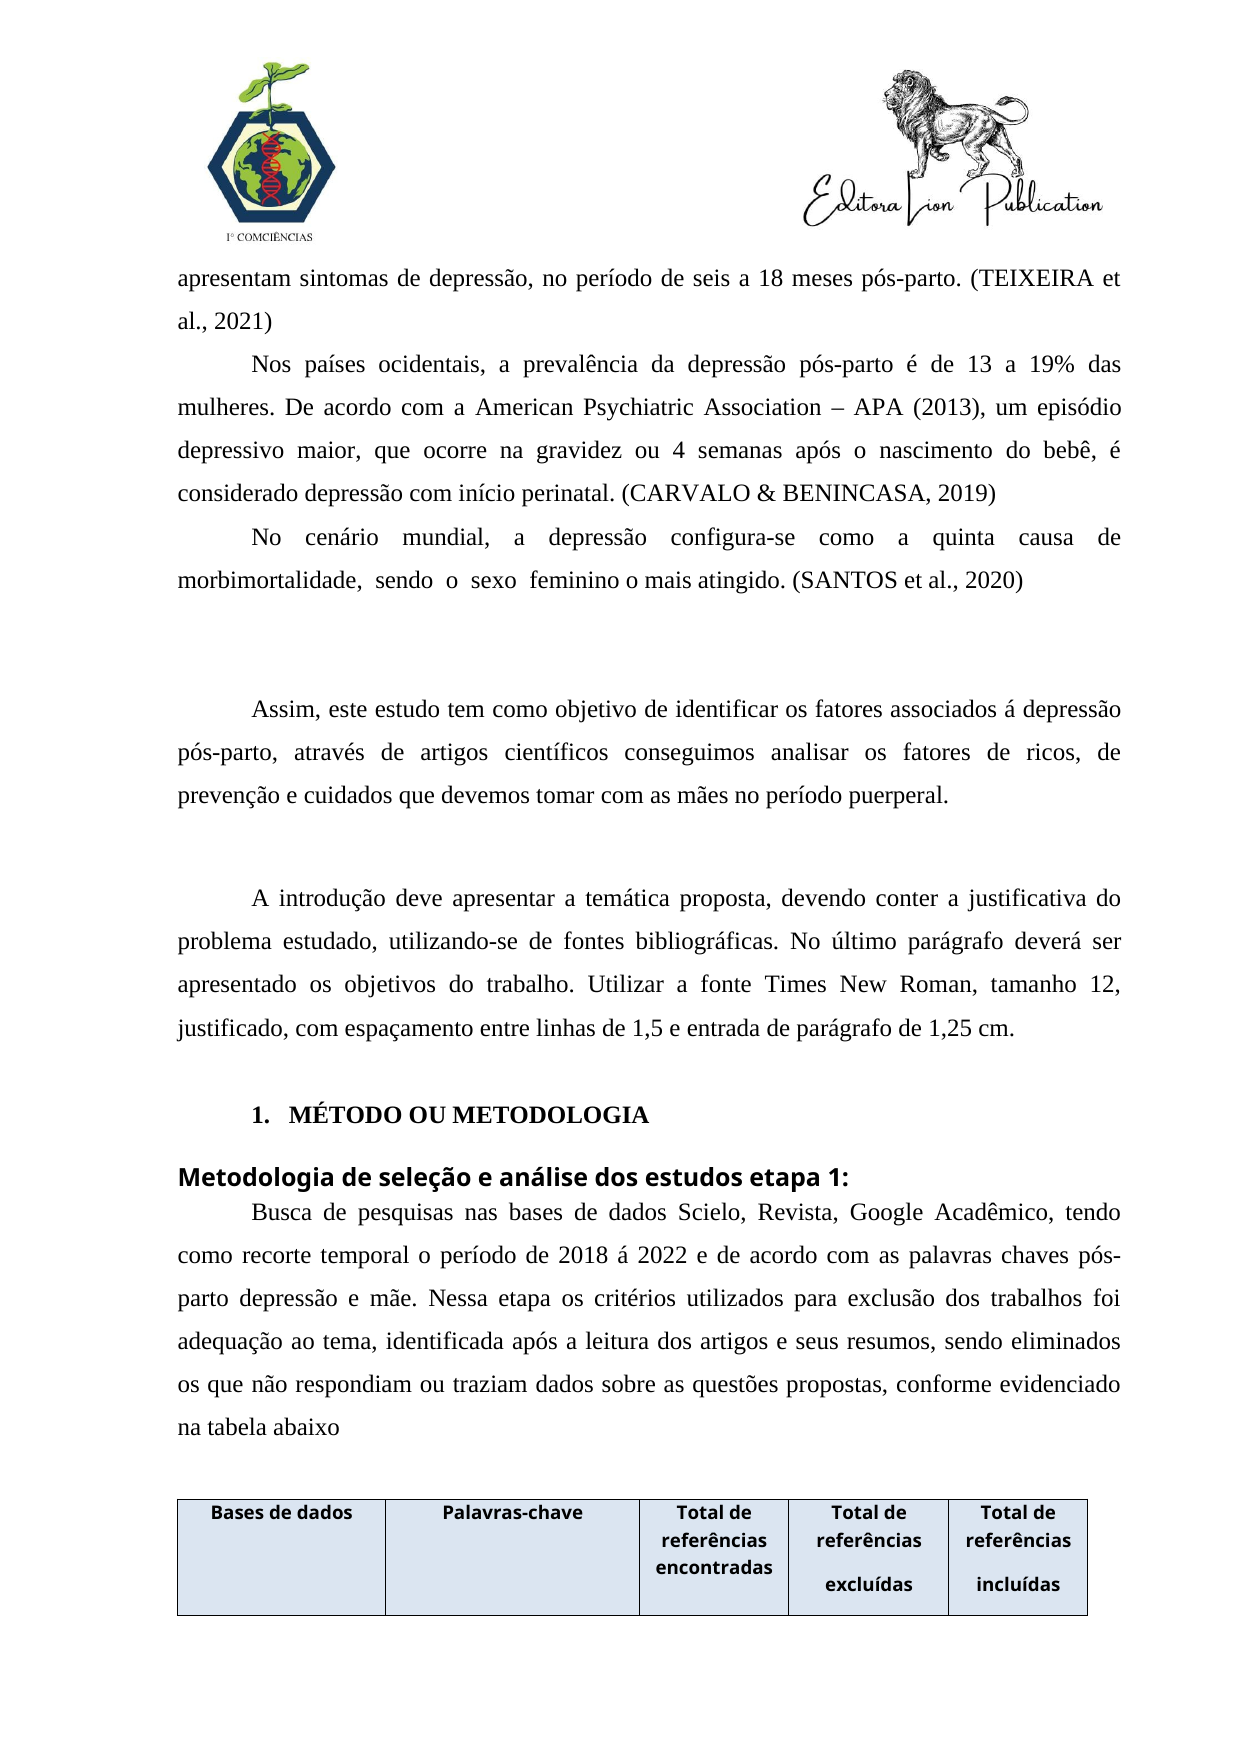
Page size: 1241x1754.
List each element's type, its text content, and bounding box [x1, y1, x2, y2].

table_header Bases de dados [178, 1500, 385, 1615]
table_header Palavras-chave [386, 1500, 639, 1615]
table_header Total de referências encontradas [640, 1500, 788, 1615]
text Busca de pesquisas nas bases de dados Scielo, Revista, Google Acadêmico, tendo como recorte temporal o período de 2018 á 2022 e de acordo com as palavras chaves pós-parto depressão e mãe. Nessa etapa os critérios utilizados para exclusão dos trabalhos foi adequação ao tema, identificada após a leitura dos artigos e seus resumos, sendo eliminados os que não respondiam ou traziam dados sobre as questões propostas, conforme evidenciado na tabela abaixo [177, 1197, 1122, 1441]
text A introdução deve apresentar a temática proposta, devendo conter a justificativa do problema estudado, utilizando-se de fontes bibliográficas. No último parágrafo deverá ser apresentado os objetivos do trabalho. Utilizar a fonte Times New Roman, tamanho 12, justificado, com espaçamento entre linhas de 1,5 e entrada de parágrafo de 1,25 cm. [177, 883, 1122, 1041]
text Nos países ocidentais, a prevalência da depressão pós-parto é de 13 a 19% das mulheres. De acordo com a American Psychiatric Association – APA (2013), um episódio depressivo maior, que ocorre na gravidez ou 4 semanas após o nascimento do bebê, é considerado depressão com início perinatal. (CARVALO & BENINCASA, 2019) [177, 349, 1122, 507]
text No cenário mundial, a depressão configura-se como a quinta causa de morbimortalidade, sendo o sexo feminino o mais atingido. (SANTOS et al., 2020) [177, 522, 1122, 593]
picture [186, 57, 392, 177]
text Metodologia de seleção e análise dos estudos etapa 1: [177, 1160, 1122, 1194]
text Assim, este estudo tem como objetivo de identificar os fatores associados á depressão pós-parto, através de artigos científicos conseguimos analisar os fatores de ricos, de prevenção e cuidados que devemos tomar com as mães no período puerperal. [177, 694, 1122, 809]
picture [782, 69, 1123, 234]
table_header Total de referências incluídas [949, 1500, 1087, 1615]
list MÉTODO OU METODOLOGIA [251, 1100, 1122, 1129]
table_header Total de referências excluídas [789, 1500, 948, 1615]
